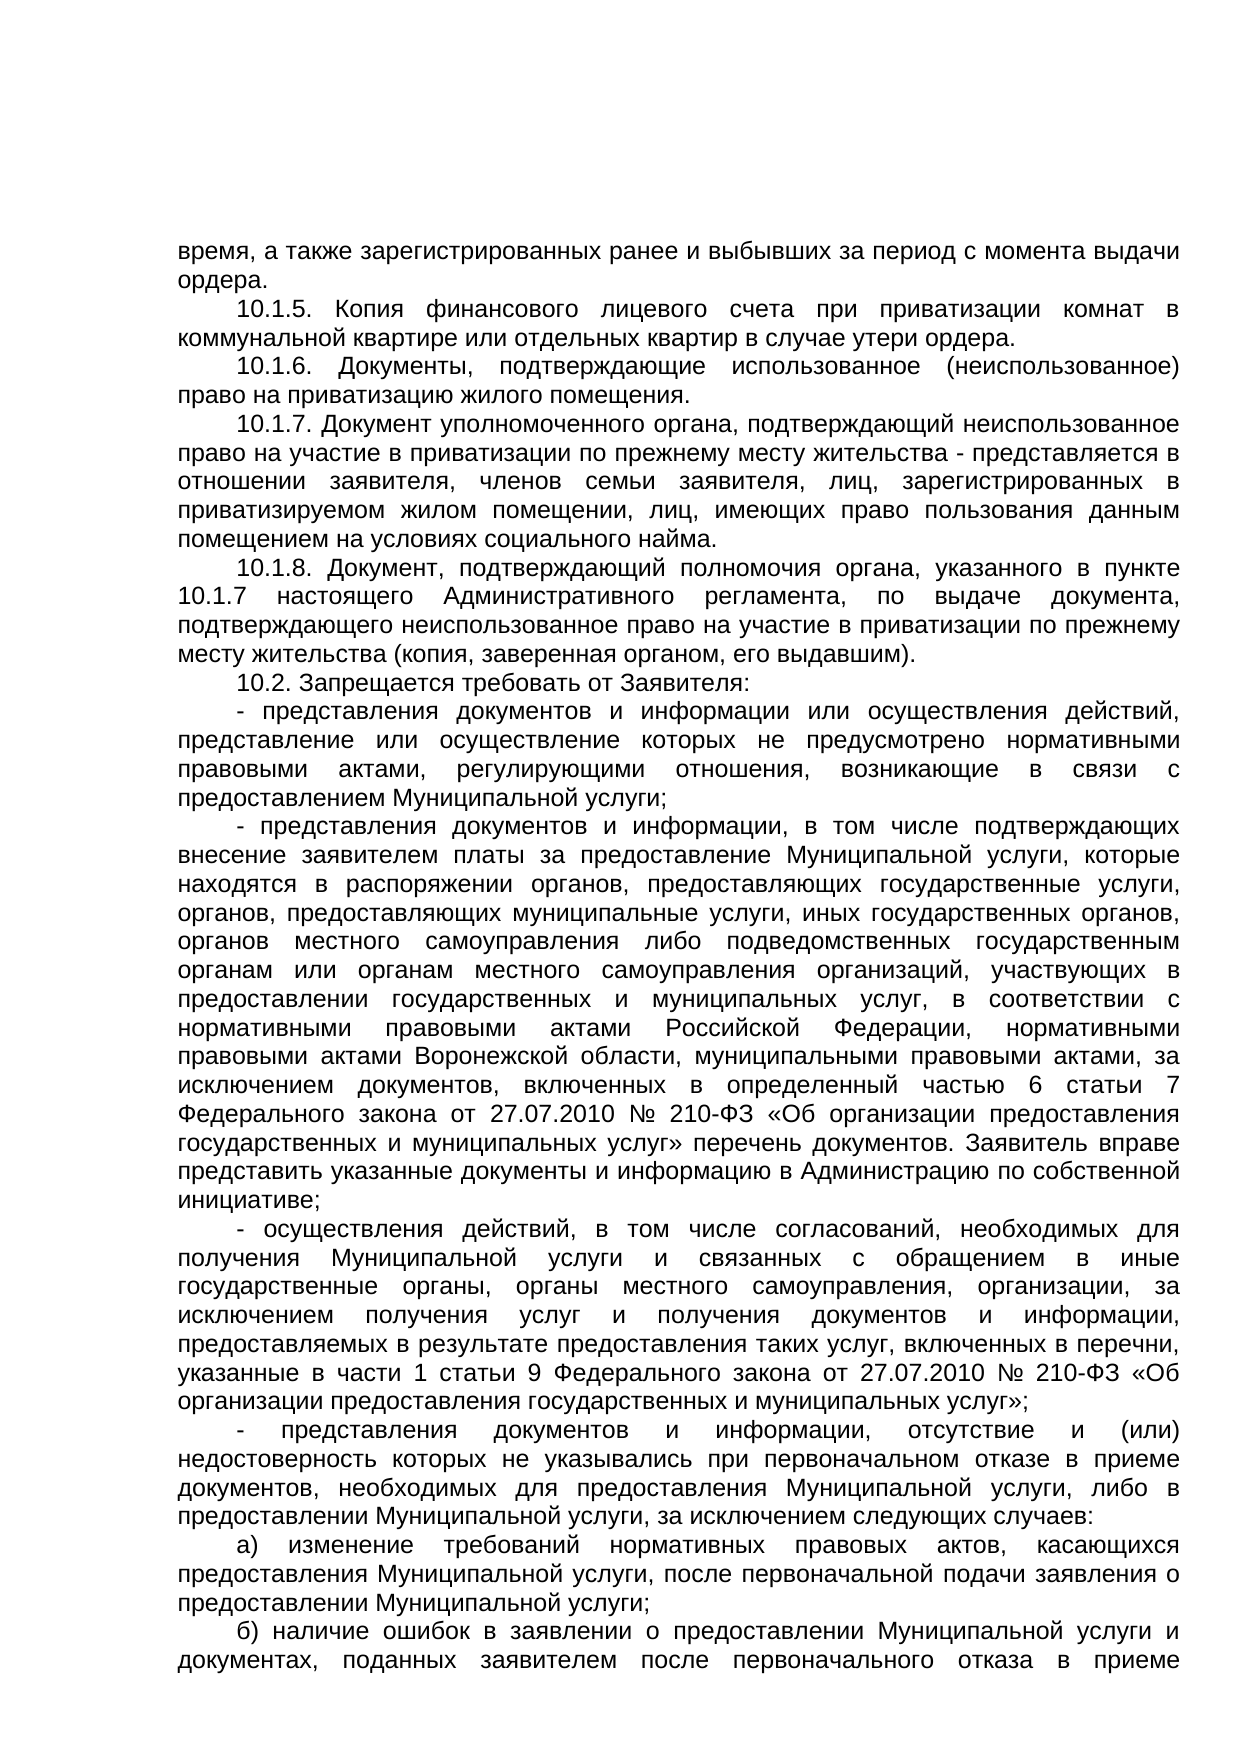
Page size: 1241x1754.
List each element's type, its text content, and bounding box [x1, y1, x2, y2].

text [177, 1616, 1181, 1674]
text - представления документов и информации или осуществления действий, представление или осуществление которых не предусмотрено нормативными правовыми актами, регулирующими отношения, возникающие в связи с предоставлением Муниципальной услуги; [177, 696, 1181, 811]
text а) изменение требований нормативных правовых актов, касающихся предоставления Муниципальной услуги, после первоначальной подачи заявления о предоставлении Муниципальной услуги; [177, 1530, 1181, 1616]
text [177, 236, 1181, 294]
text - осуществления действий, в том числе согласований, необходимых для получения Муниципальной услуги и связанных с обращением в иные государственные органы, органы местного самоуправления, организации, за исключением получения услуг и получения документов и информации, предоставляемых в результате предоставления таких услуг, включенных в перечни, указанные в части 1 статьи 9 Федерального закона от 27.07.2010 № 210-ФЗ «Об организации предоставления государственных и муниципальных услуг»; [177, 1214, 1181, 1415]
text 10.1.6. Документы, подтверждающие использованное (неиспользованное) право на приватизацию жилого помещения. [177, 351, 1181, 409]
text - представления документов и информации, в том числе подтверждающих внесение заявителем платы за предоставление Муниципальной услуги, которые находятся в распоряжении органов, предоставляющих государственные услуги, органов, предоставляющих муниципальные услуги, иных государственных органов, органов местного самоуправления либо подведомственных государственным органам или органам местного самоуправления организаций, участвующих в предоставлении государственных и муниципальных услуг, в соответствии с нормативными правовыми актами Российской Федерации, нормативными правовыми актами Воронежской области, муниципальными правовыми актами, за исключением документов, включенных в определенный частью 6 статьи 7 Федерального закона от 27.07.2010 № 210-ФЗ «Об организации предоставления государственных и муниципальных услуг» перечень документов. Заявитель вправе представить указанные документы и информацию в Администрацию по собственной инициативе; [177, 811, 1181, 1214]
text 10.1.8. Документ, подтверждающий полномочия органа, указанного в пункте 10.1.7 настоящего Административного регламента, по выдаче документа, подтверждающего неиспользованное право на участие в приватизации по прежнему месту жительства (копия, заверенная органом, его выдавшим). [177, 552, 1181, 667]
text - представления документов и информации, отсутствие и (или) недостоверность которых не указывались при первоначальном отказе в приеме документов, необходимых для предоставления Муниципальной услуги, либо в предоставлении Муниципальной услуги, за исключением следующих случаев: [177, 1415, 1181, 1530]
text 10.1.5. Копия финансового лицевого счета при приватизации комнат в коммунальной квартире или отдельных квартир в случае утери ордера. [177, 294, 1181, 351]
text 10.2. Запрещается требовать от Заявителя: [177, 667, 1181, 696]
text 10.1.7. Документ уполномоченного органа, подтверждающий неиспользованное право на участие в приватизации по прежнему месту жительства - представляется в отношении заявителя, членов семьи заявителя, лиц, зарегистрированных в приватизируемом жилом помещении, лиц, имеющих право пользования данным помещением на условиях социального найма. [177, 409, 1181, 552]
